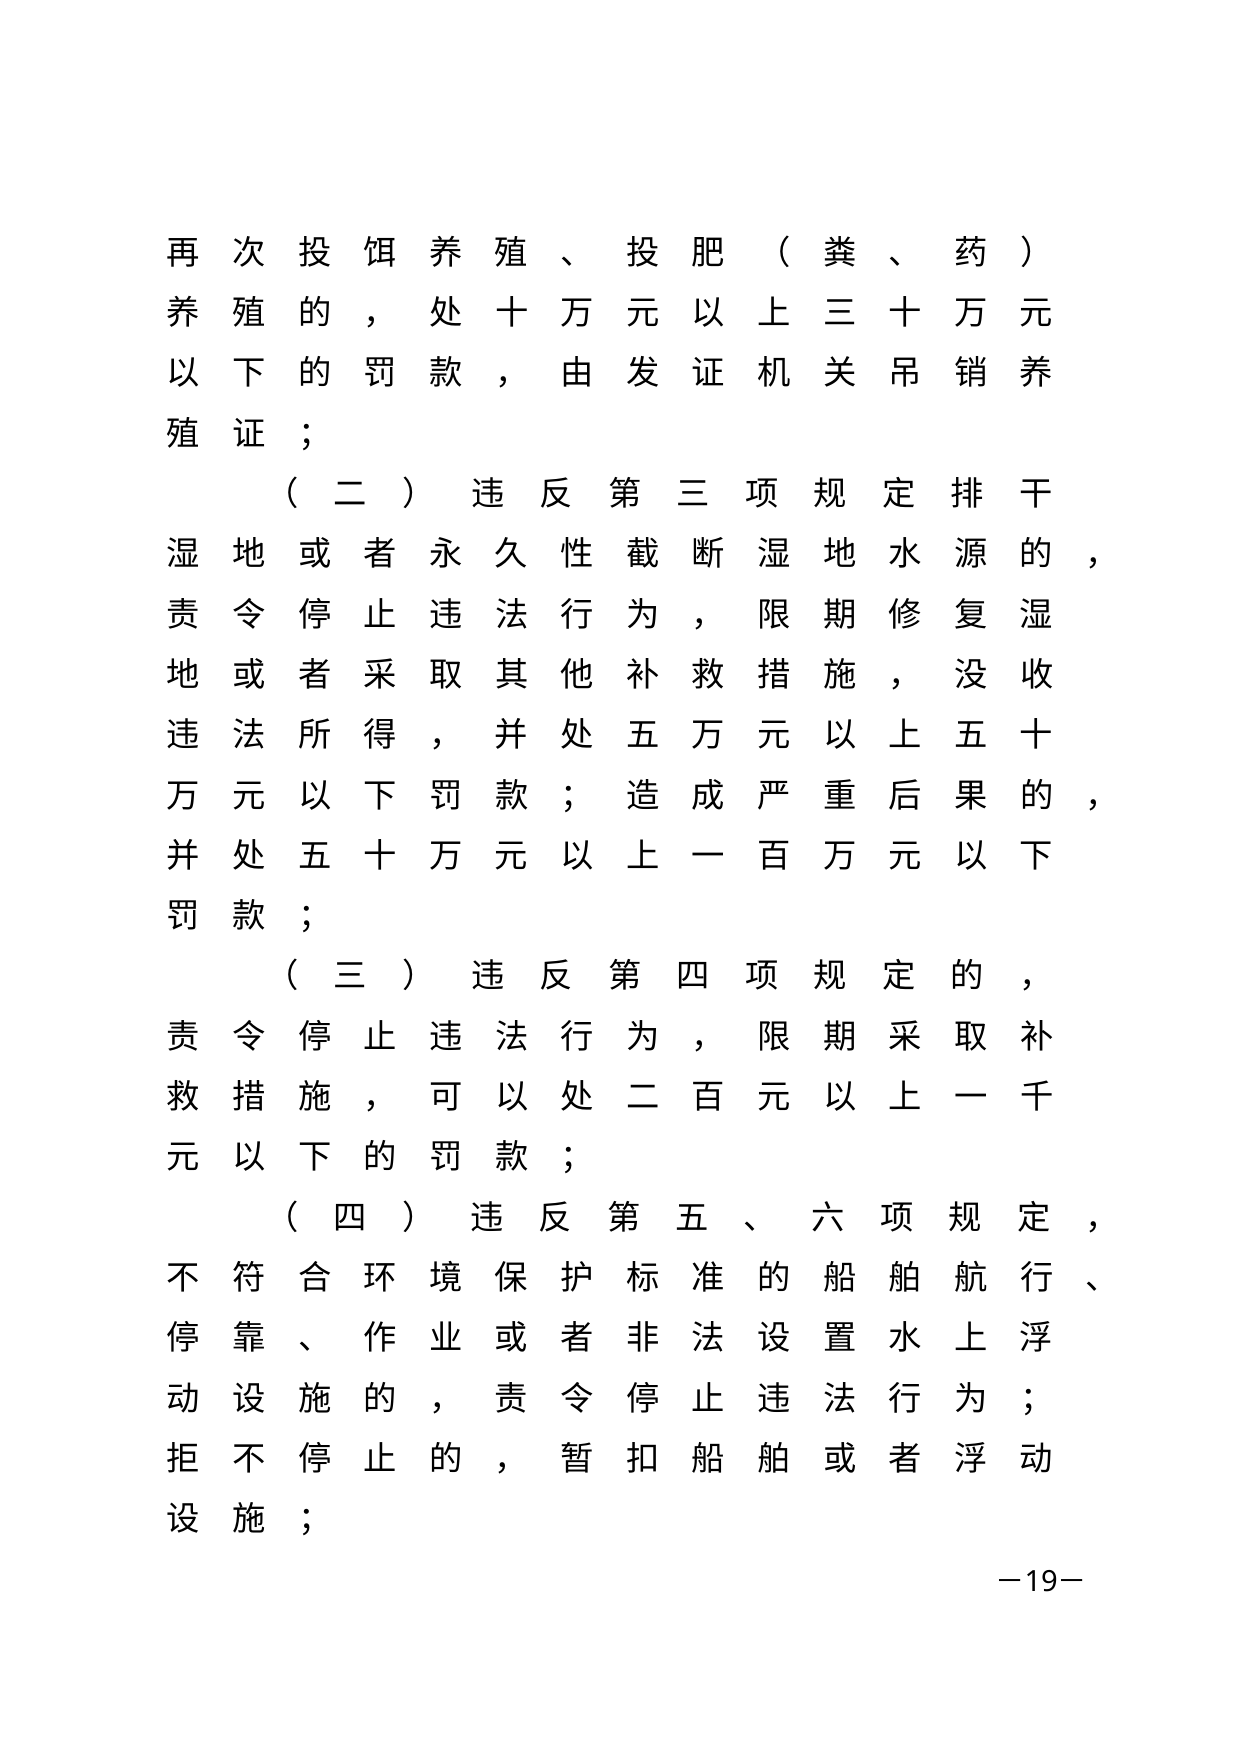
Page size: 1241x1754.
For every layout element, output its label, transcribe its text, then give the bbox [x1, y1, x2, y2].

text （三）违反第四项规定的，责令停止违法行为，限期采取补救措施，可以处二百元以上一千元以下的罚款； [167, 943, 1085, 1184]
text （二）违反第三项规定排干湿地或者永久性截断湿地水源的，责令停止违法行为，限期修复湿地或者采取其他补救措施，没收违法所得，并处五万元以上五十万元以下罚款；造成严重后果的，并处五十万元以上一百万元以下罚款； [167, 461, 1085, 943]
text （四）违反第五、六项规定，不符合环境保护标准的船舶航行、停靠、作业或者非法设置水上浮动设施的，责令停止违法行为；拒不停止的，暂扣船舶或者浮动设施； [167, 1184, 1085, 1546]
